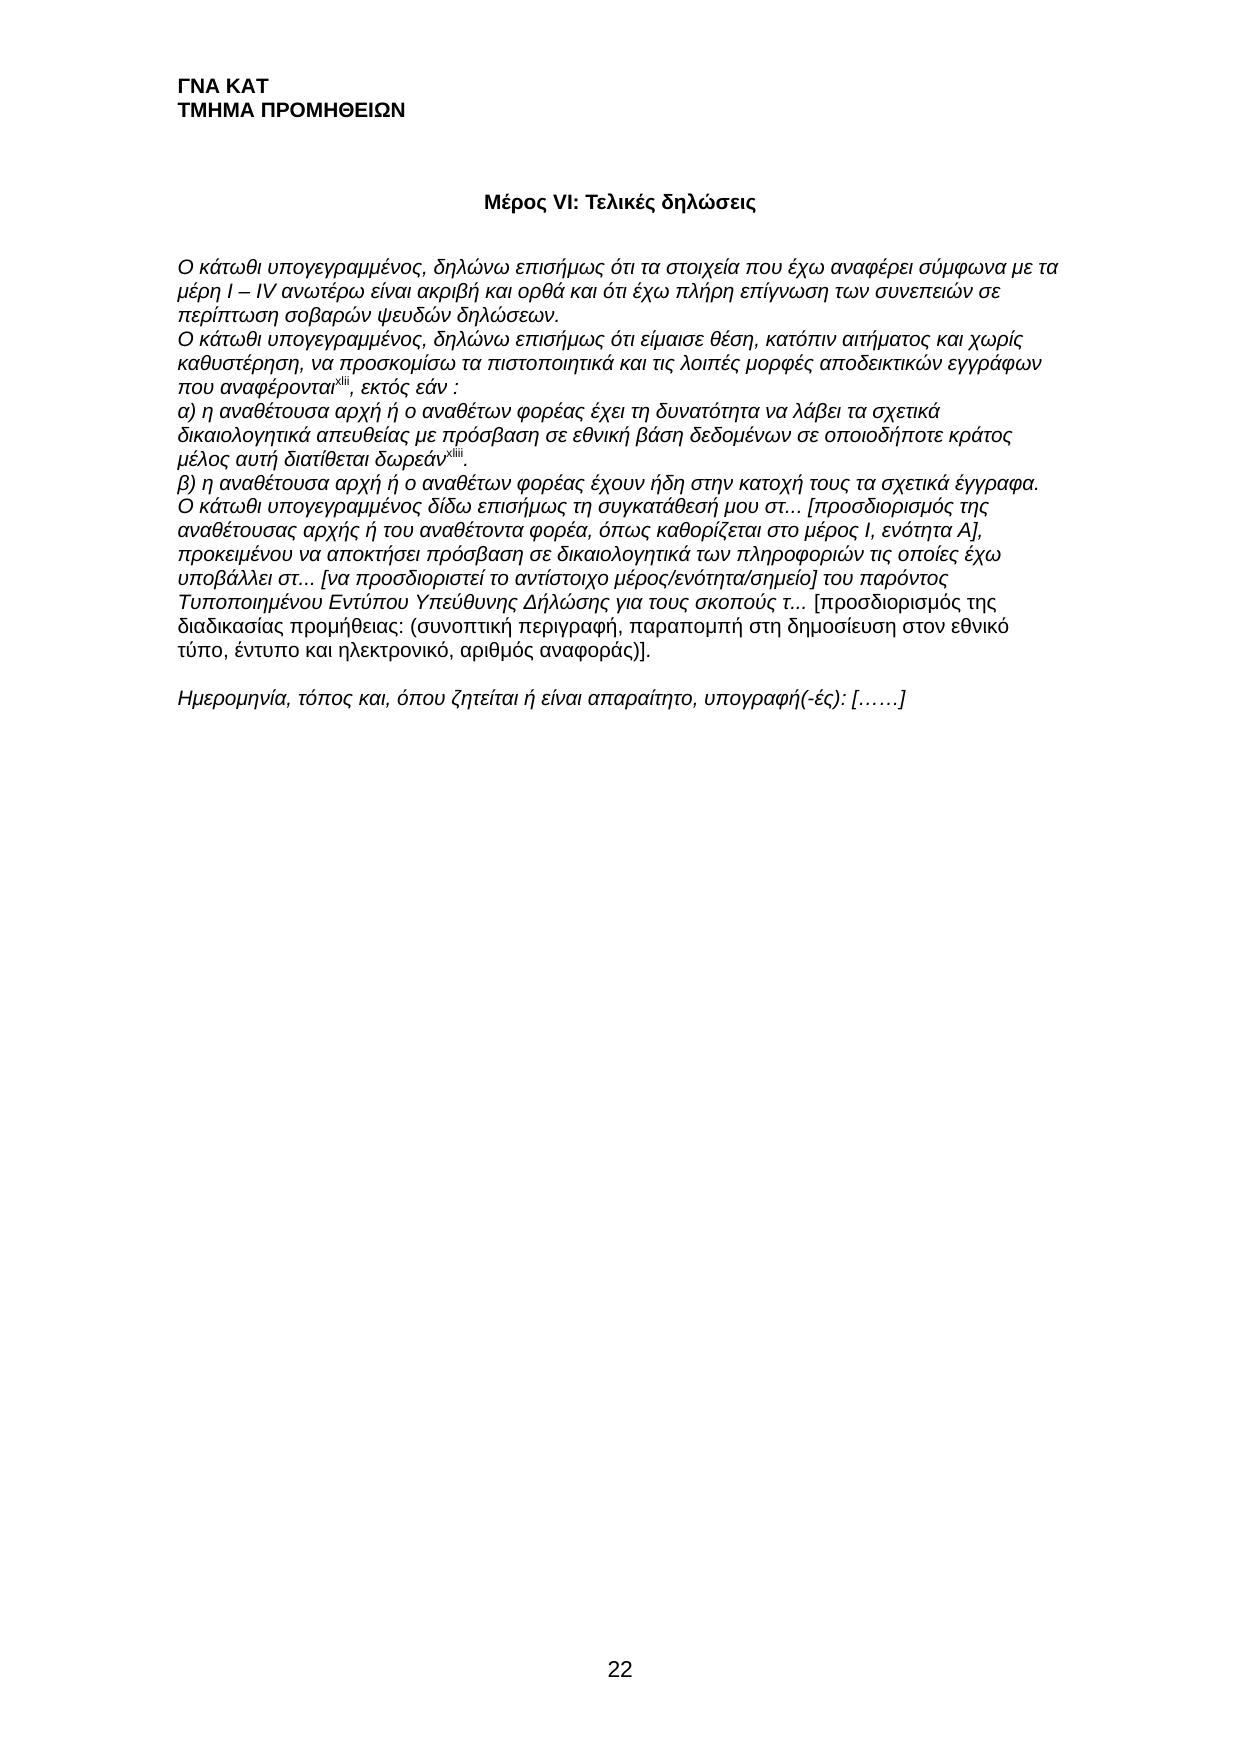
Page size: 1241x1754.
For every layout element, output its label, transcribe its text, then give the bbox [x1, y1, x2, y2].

title Μέρος VI: Τελικές δηλώσεις [177, 190, 1063, 214]
text Ο κάτωθι υπογεγραμμένος δίδω επισήμως τη συγκατάθεσή μου στ... [προσδιορισμός της αναθέτουσας αρχής ή του αναθέτοντα φορέα, όπως καθορίζεται στο μέρος Ι, ενότητα Α], προκειμένου να αποκτήσει πρόσβαση σε δικαιολογητικά των πληροφοριών τις οποίες έχω υποβάλλει στ... [να προσδιοριστεί το αντίστοιχο μέρος/ενότητα/σημείο] του παρόντος Τυποποιημένου Εντύπου Υπεύθυνης Δήλώσης για τους σκοπούς τ... [προσδιορισμός της διαδικασίας προμήθειας: (συνοπτική περιγραφή, παραπομπή στη δημοσίευση στον εθνικό τύπο, έντυπο και ηλεκτρονικό, αριθμός αναφοράς)]. [177, 494, 1063, 662]
text Ο κάτωθι υπογεγραμμένος, δηλώνω επισήμως ότι τα στοιχεία που έχω αναφέρει σύμφωνα με τα μέρη Ι – IV ανωτέρω είναι ακριβή και ορθά και ότι έχω πλήρη επίγνωση των συνεπειών σε περίπτωση σοβαρών ψευδών δηλώσεων. [177, 255, 1063, 327]
text Ημερομηνία, τόπος και, όπου ζητείται ή είναι απαραίτητο, υπογραφή(-ές): [……] [177, 686, 1063, 710]
text α) η αναθέτουσα αρχή ή ο αναθέτων φορέας έχει τη δυνατότητα να λάβει τα σχετικά δικαιολογητικά απευθείας με πρόσβαση σε εθνική βάση δεδομένων σε οποιοδήποτε κράτος μέλος αυτή διατίθεται δωρεάν. [177, 398, 1063, 470]
text Ο κάτωθι υπογεγραμμένος, δηλώνω επισήμως ότι είμαισε θέση, κατόπιν αιτήματος και χωρίς καθυστέρηση, να προσκομίσω τα πιστοποιητικά και τις λοιπές μορφές αποδεικτικών εγγράφων που αναφέρονται, εκτός εάν : [177, 327, 1063, 398]
text β) η αναθέτουσα αρχή ή ο αναθέτων φορέας έχουν ήδη στην κατοχή τους τα σχετικά έγγραφα. [177, 470, 1063, 494]
